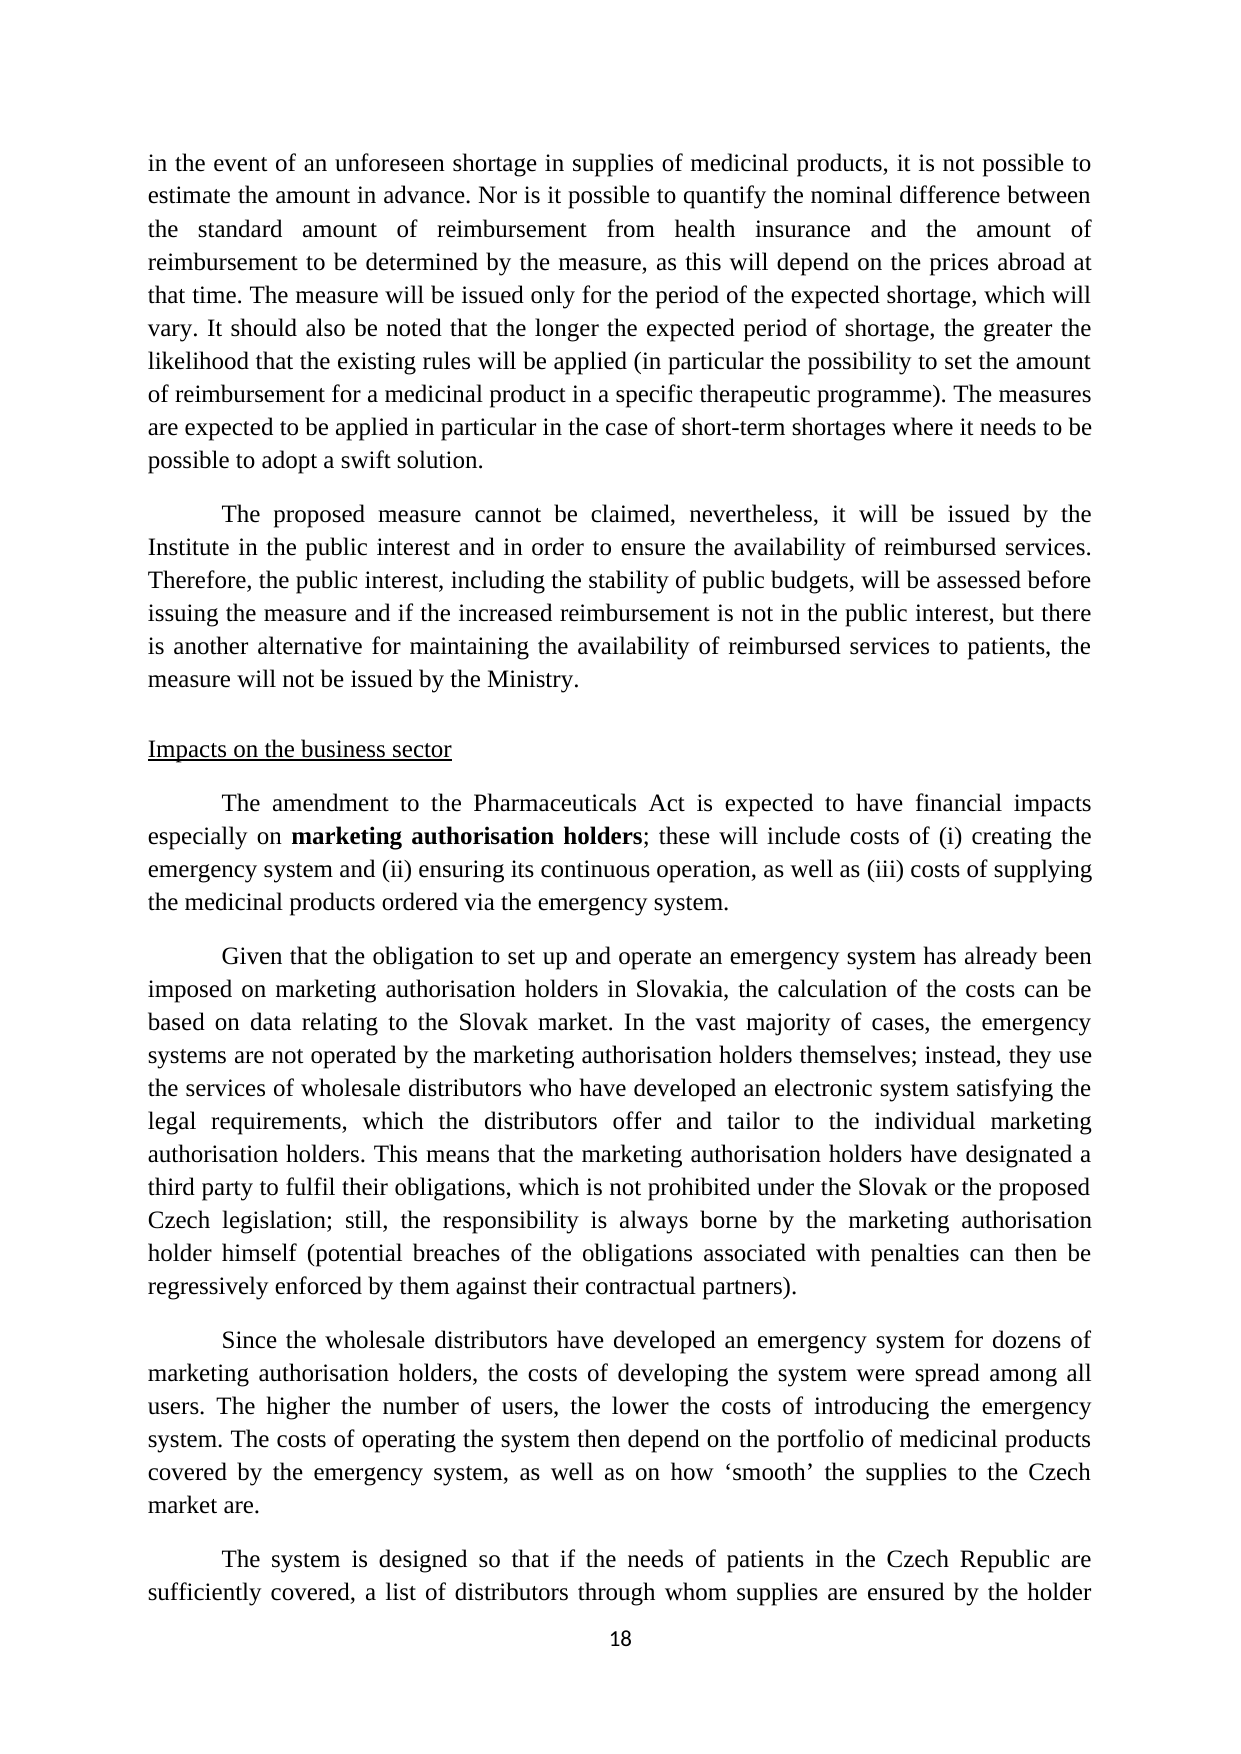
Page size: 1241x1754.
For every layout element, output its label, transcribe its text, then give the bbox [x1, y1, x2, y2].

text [148, 148, 1093, 473]
text The proposed measure cannot be claimed, nevertheless, it will be issued by the Institute in the public interest and in order to ensure the availability of reimbursed services. Therefore, the public interest, including the stability of public budgets, will be assessed before issuing the measure and if the increased reimbursement is not in the public interest, but there is another alternative for maintaining the availability of reimbursed services to patients, the measure will not be issued by the Ministry. [148, 499, 1093, 692]
text The amendment to the Pharmaceuticals Act is expected to have financial impacts especially on marketing authorisation holders; these will include costs of (i) creating the emergency system and (ii) ensuring its continuous operation, as well as (iii) costs of supplying the medicinal products ordered via the emergency system. [148, 788, 1093, 916]
text Impacts on the business sector [148, 734, 1093, 763]
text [148, 1544, 1093, 1606]
text Since the wholesale distributors have developed an emergency system for dozens of marketing authorisation holders, the costs of developing the system were spread among all users. The higher the number of users, the lower the costs of introducing the emergency system. The costs of operating the system then depend on the portfolio of medicinal products covered by the emergency system, as well as on how ‘smooth’ the supplies to the Czech market are. [148, 1325, 1093, 1519]
text Given that the obligation to set up and operate an emergency system has already been imposed on marketing authorisation holders in Slovakia, the calculation of the costs can be based on data relating to the Slovak market. In the vast majority of cases, the emergency systems are not operated by the marketing authorisation holders themselves; instead, they use the services of wholesale distributors who have developed an electronic system satisfying the legal requirements, which the distributors offer and tailor to the individual marketing authorisation holders. This means that the marketing authorisation holders have designated a third party to fulfil their obligations, which is not prohibited under the Slovak or the proposed Czech legislation; still, the responsibility is always borne by the marketing authorisation holder himself (potential breaches of the obligations associated with penalties can then be regressively enforced by them against their contractual partners). [148, 941, 1093, 1300]
